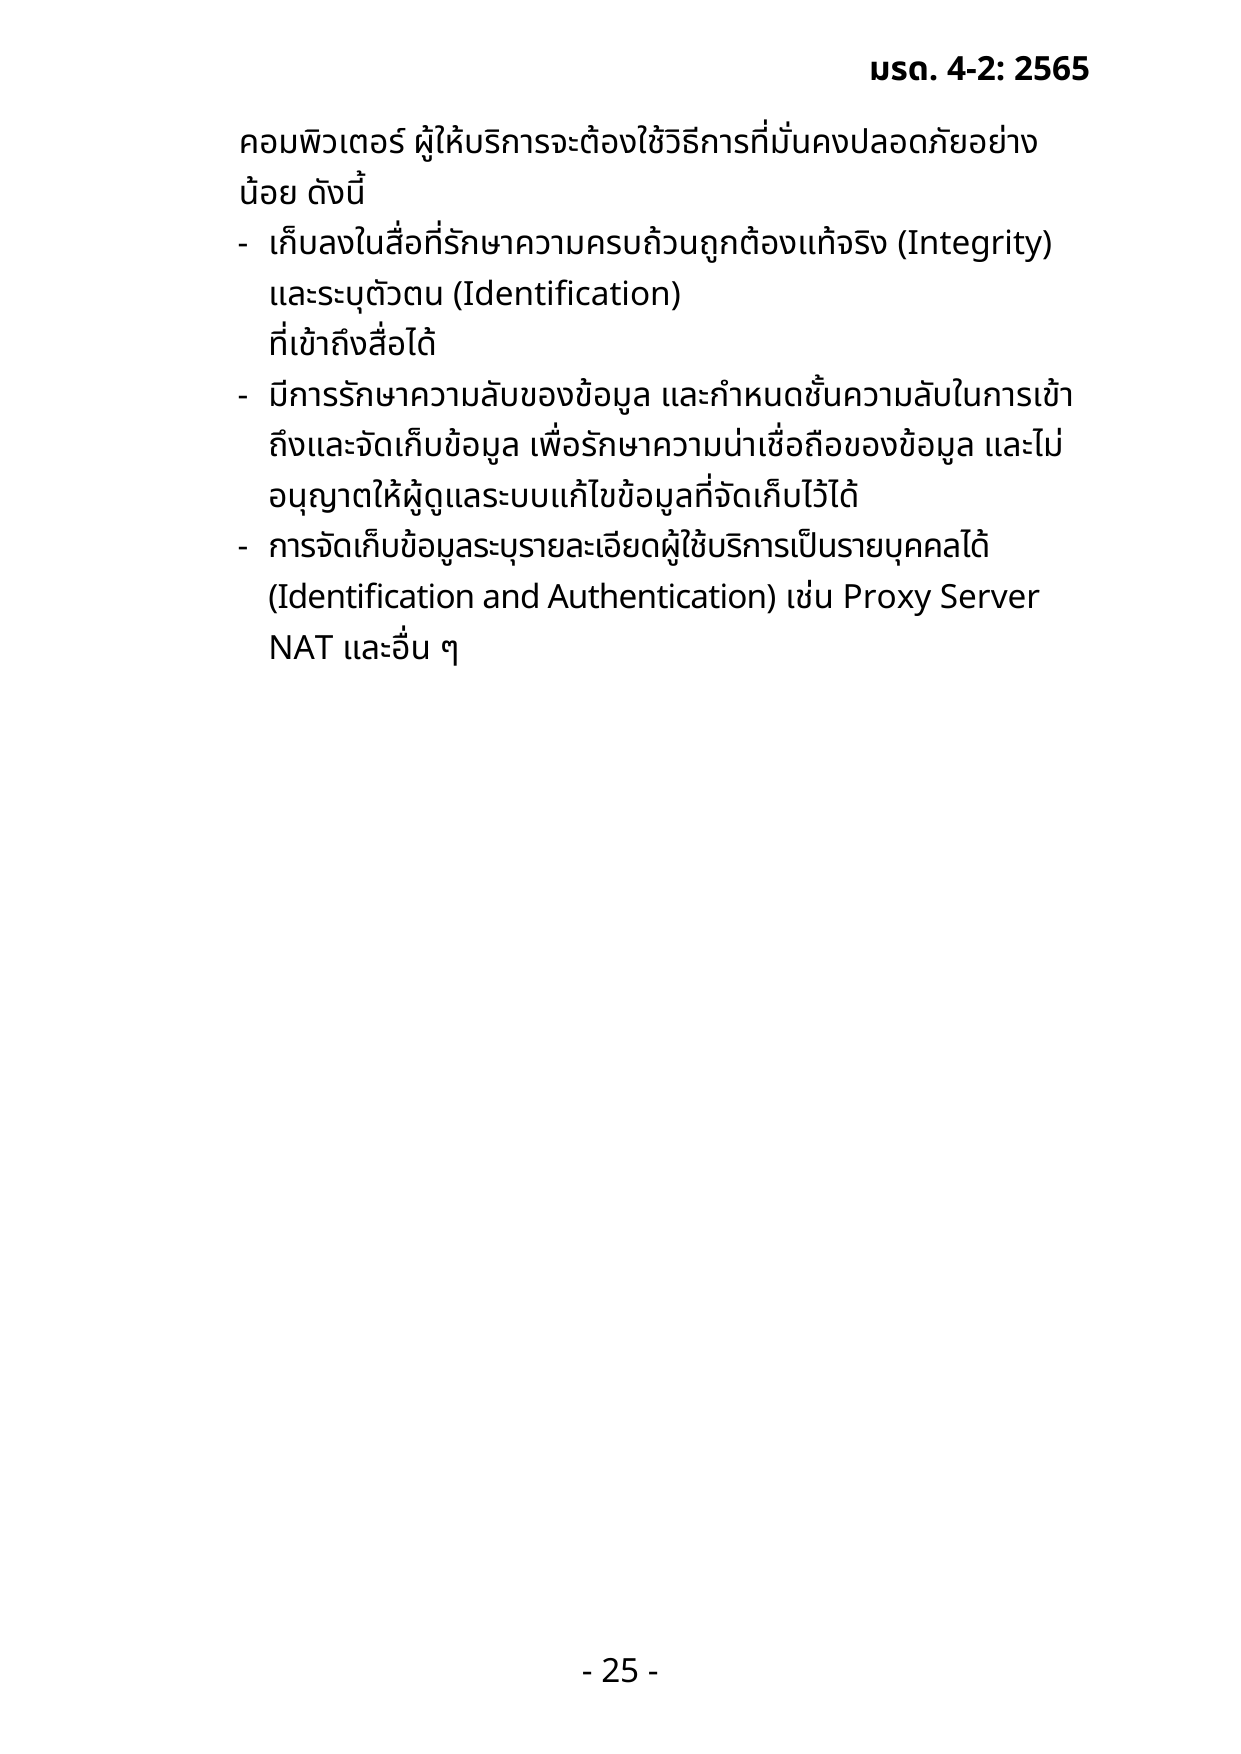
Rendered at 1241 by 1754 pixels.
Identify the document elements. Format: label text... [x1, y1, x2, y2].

list การจัดเก็บข้อมูลระบุรายละเอียดผู้ใช้บริการเป็นรายบุคคลได้ (Identification and Authentication) เช่น Proxy Server NAT และอื่น ๆ [237, 522, 1090, 674]
list เก็บลงในสื่อที่รักษาความครบถ้วนถูกต้องแท้จริง (Integrity) และระบุตัวตน (Identification) ที่เข้าถึงสื่อได้ [237, 219, 1090, 371]
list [209, 118, 1090, 219]
list มีการรักษาความลับของข้อมูล และกำหนดชั้นความลับในการเข้าถึงและจัดเก็บข้อมูล เพื่อรักษาความน่าเชื่อถือของข้อมูล และไม่อนุญาตให้ผู้ดูแลระบบแก้ไขข้อมูลที่จัดเก็บไว้ได้ [237, 371, 1090, 522]
